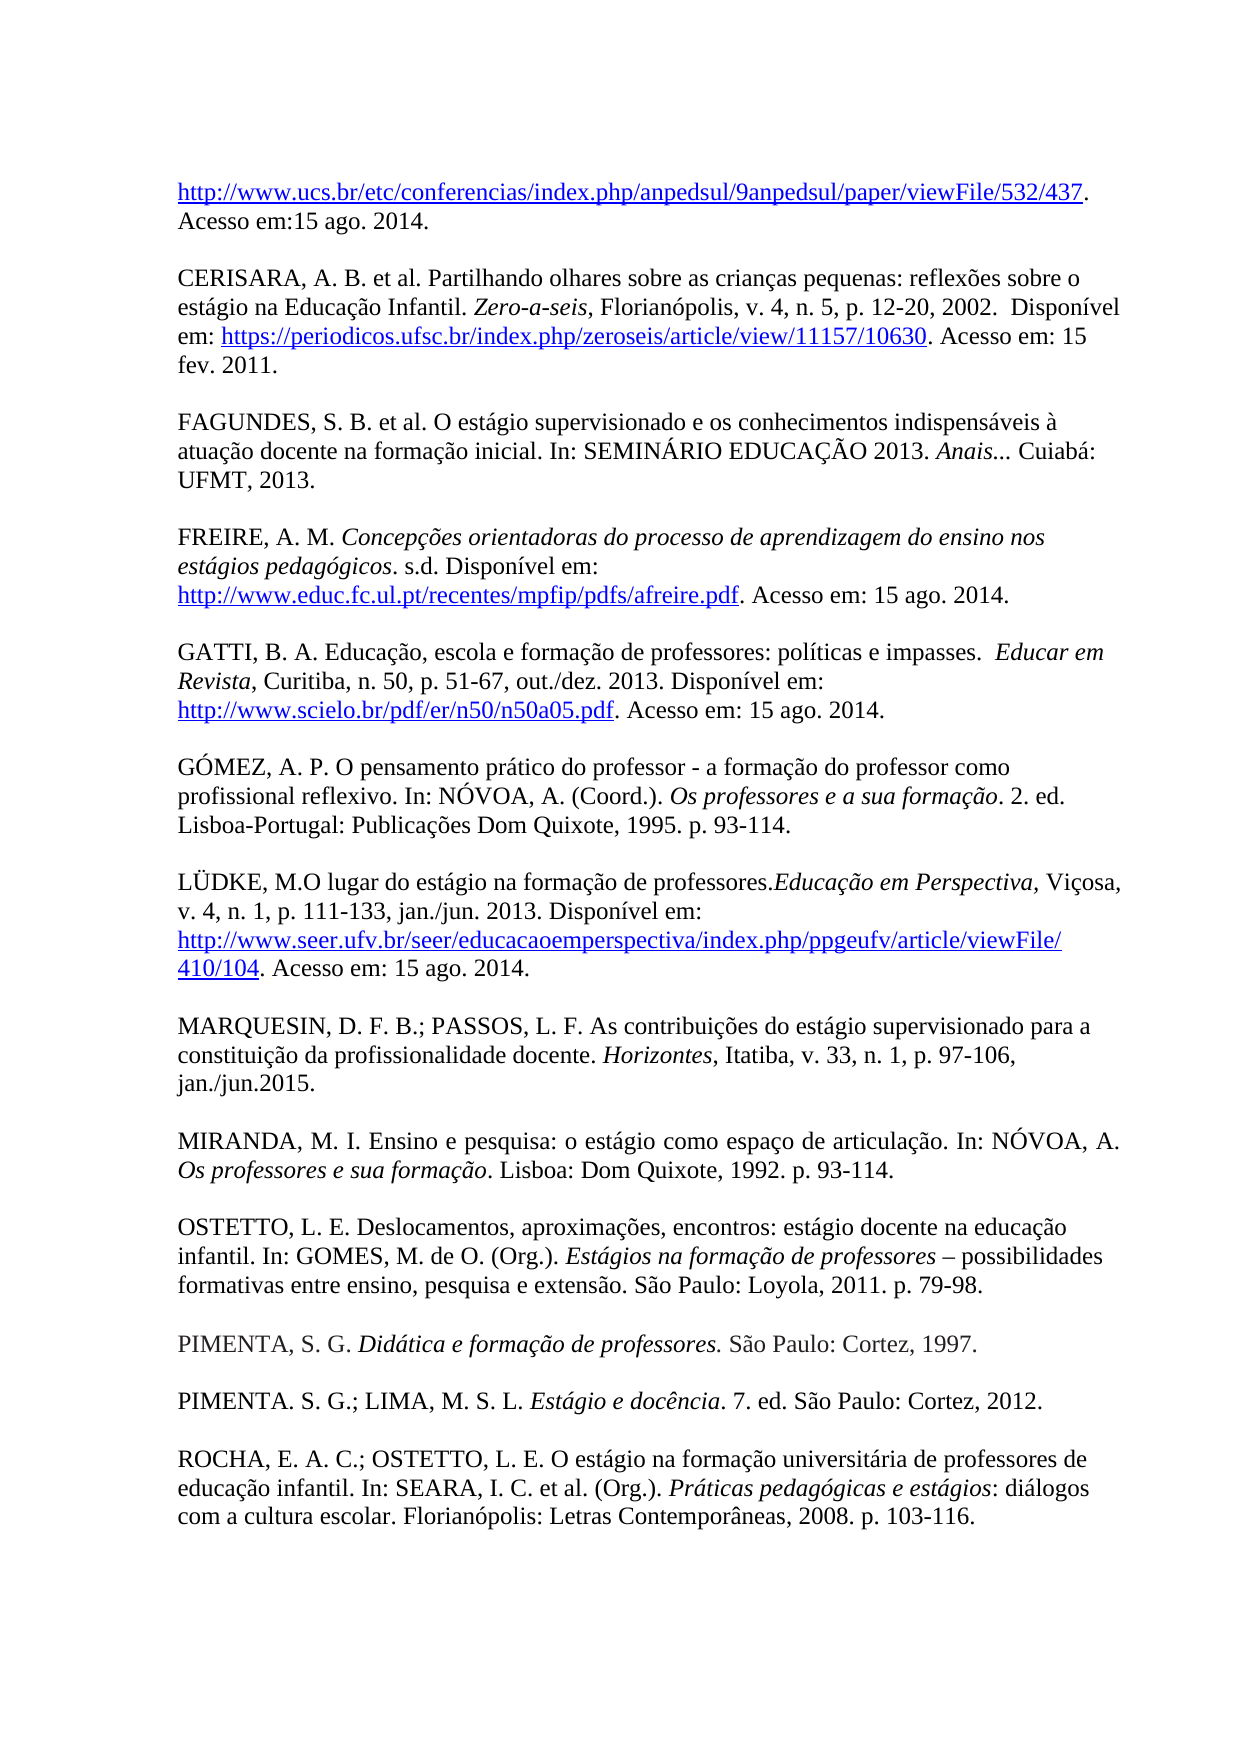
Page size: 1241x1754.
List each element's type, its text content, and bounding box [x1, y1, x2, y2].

text LÜDKE, M.O lugar do estágio na formação de professores.Educação em Perspectiva, Viçosa, v. 4, n. 1, p. 111-133, jan./jun. 2013. Disponível em: http://www.seer.ufv.br/seer/educacaoemperspectiva/index.php/ppgeufv/article/viewFile/410/104. Acesso em: 15 ago. 2014. [177, 867, 1122, 982]
text ROCHA, E. A. C.; OSTETTO, L. E. O estágio na formação universitária de professores de educação infantil. In: SEARA, I. C. et al. (Org.). Práticas pedagógicas e estágios: diálogos com a cultura escolar. Florianópolis: Letras Contemporâneas, 2008. p. 103-116. [177, 1444, 1122, 1530]
text GÓMEZ, A. P. O pensamento prático do professor - a formação do professor como profissional reflexivo. In: NÓVOA, A. (Coord.). Os professores e a sua formação. 2. ed. Lisboa-Portugal: Publicações Dom Quixote, 1995. p. 93-114. [785, 752, 1122, 838]
text PIMENTA. S. G.; LIMA, M. S. L. Estágio e docência. 7. ed. São Paulo: Cortez, 2012. [177, 1386, 1122, 1415]
text PIMENTA, S. G. Didática e formação de professores. São Paulo: Cortez, 1997. [177, 1329, 1122, 1358]
text GATTI, B. A. Educação, escola e formação de professores: políticas e impasses. Educar em Revista, Curitiba, n. 50, p. 51-67, out./dez. 2013. Disponível em: http://www.scielo.br/pdf/er/n50/n50a05.pdf. Acesso em: 15 ago. 2014. [177, 637, 1122, 723]
text MIRANDA, M. I. Ensino e pesquisa: o estágio como espaço de articulação. In: NÓVOA, A. Os professores e sua formação. Lisboa: Dom Quixote, 1992. p. 93-114. [177, 1126, 1122, 1183]
text FAGUNDES, S. B. et al. O estágio supervisionado e os conhecimentos indispensáveis à atuação docente na formação inicial. In: SEMINÁRIO EDUCAÇÃO 2013. Anais... Cuiabá: UFMT, 2013. [177, 407, 1122, 493]
text MARQUESIN, D. F. B.; PASSOS, L. F. As contribuições do estágio supervisionado para a constituição da profissionalidade docente. Horizontes, Itatiba, v. 33, n. 1, p. 97-106, jan./jun.2015. [177, 1011, 1122, 1097]
text FREIRE, A. M. Concepções orientadoras do processo de aprendizagem do ensino nos estágios pedagógicos. s.d. Disponível em: http://www.educ.fc.ul.pt/recentes/mpfip/pdfs/afreire.pdf. Acesso em: 15 ago. 2014. [177, 522, 1122, 608]
text OSTETTO, L. E. Deslocamentos, aproximações, encontros: estágio docente na educação infantil. In: GOMES, M. de O. (Org.). Estágios na formação de professores – possibilidades formativas entre ensino, pesquisa e extensão. São Paulo: Loyola, 2011. p. 79-98. [177, 1212, 1122, 1298]
text CERISARA, A. B. et al. Partilhando olhares sobre as crianças pequenas: reflexões sobre o estágio na Educação Infantil. Zero-a-seis, Florianópolis, v. 4, n. 5, p. 12-20, 2002. Disponível em: https://periodicos.ufsc.br/index.php/zeroseis/article/view/11157/10630. Acesso em: 15 fev. 2011. [177, 263, 1122, 378]
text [177, 177, 1122, 235]
